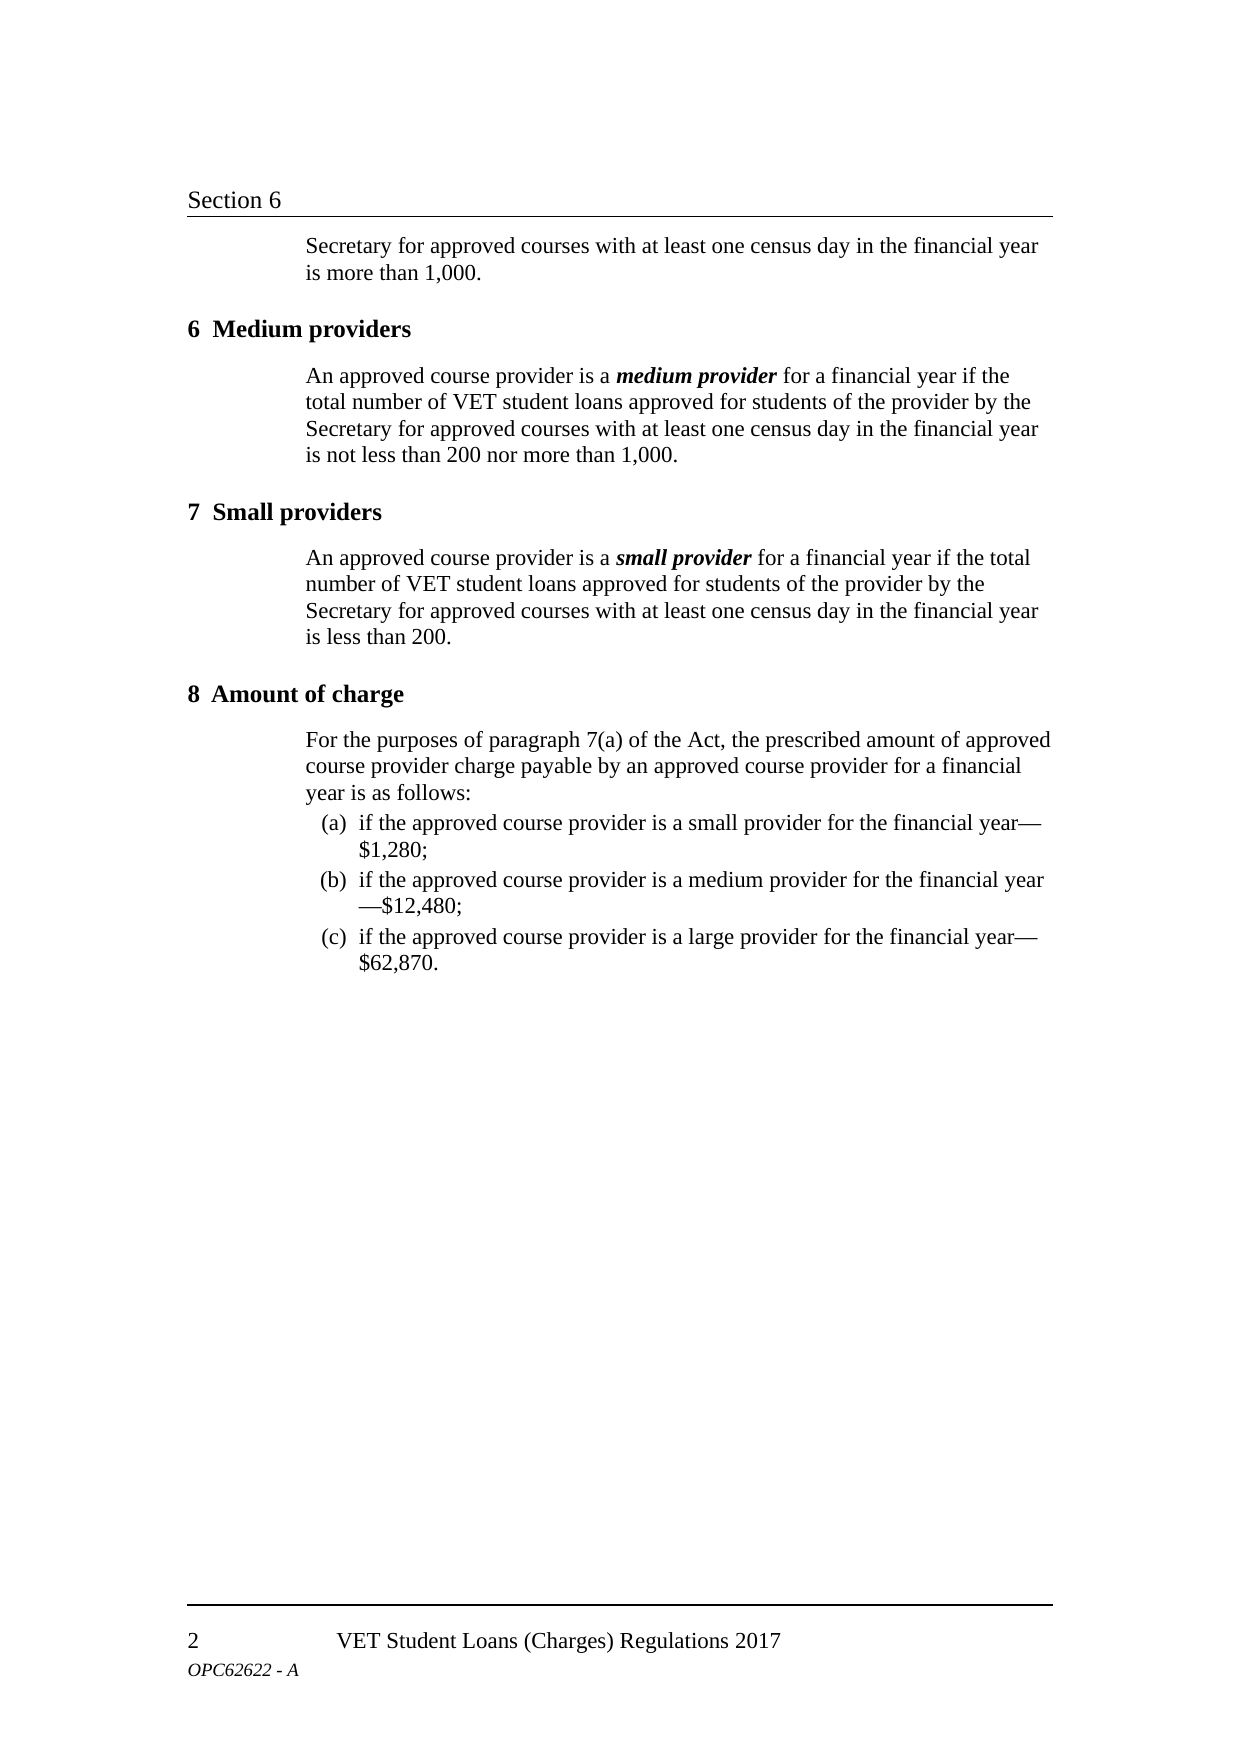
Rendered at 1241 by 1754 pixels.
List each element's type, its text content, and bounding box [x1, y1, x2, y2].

text (c) if the approved course provider is a large provider for the financial year—$62,870. [187, 923, 1053, 976]
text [187, 233, 1053, 285]
text (b) if the approved course provider is a medium provider for the financial year—$12,480; [187, 866, 1053, 919]
text An approved course provider is a medium provider for a financial year if the total number of VET student loans approved for students of the provider by the Secretary for approved courses with at least one census day in the financial year is not less than 200 nor more than 1,000. [187, 362, 1053, 467]
text 7 Small providers [187, 497, 1053, 525]
text (a) if the approved course provider is a small provider for the financial year—$1,280; [187, 809, 1053, 862]
text An approved course provider is a small provider for a financial year if the total number of VET student loans approved for students of the provider by the Secretary for approved courses with at least one census day in the financial year is less than 200. [187, 544, 1053, 649]
text 8 Amount of charge [187, 679, 1053, 707]
text 6 Medium providers [187, 314, 1053, 343]
text For the purposes of paragraph 7(a) of the Act, the prescribed amount of approved course provider charge payable by an approved course provider for a financial year is as follows: [187, 726, 1053, 805]
